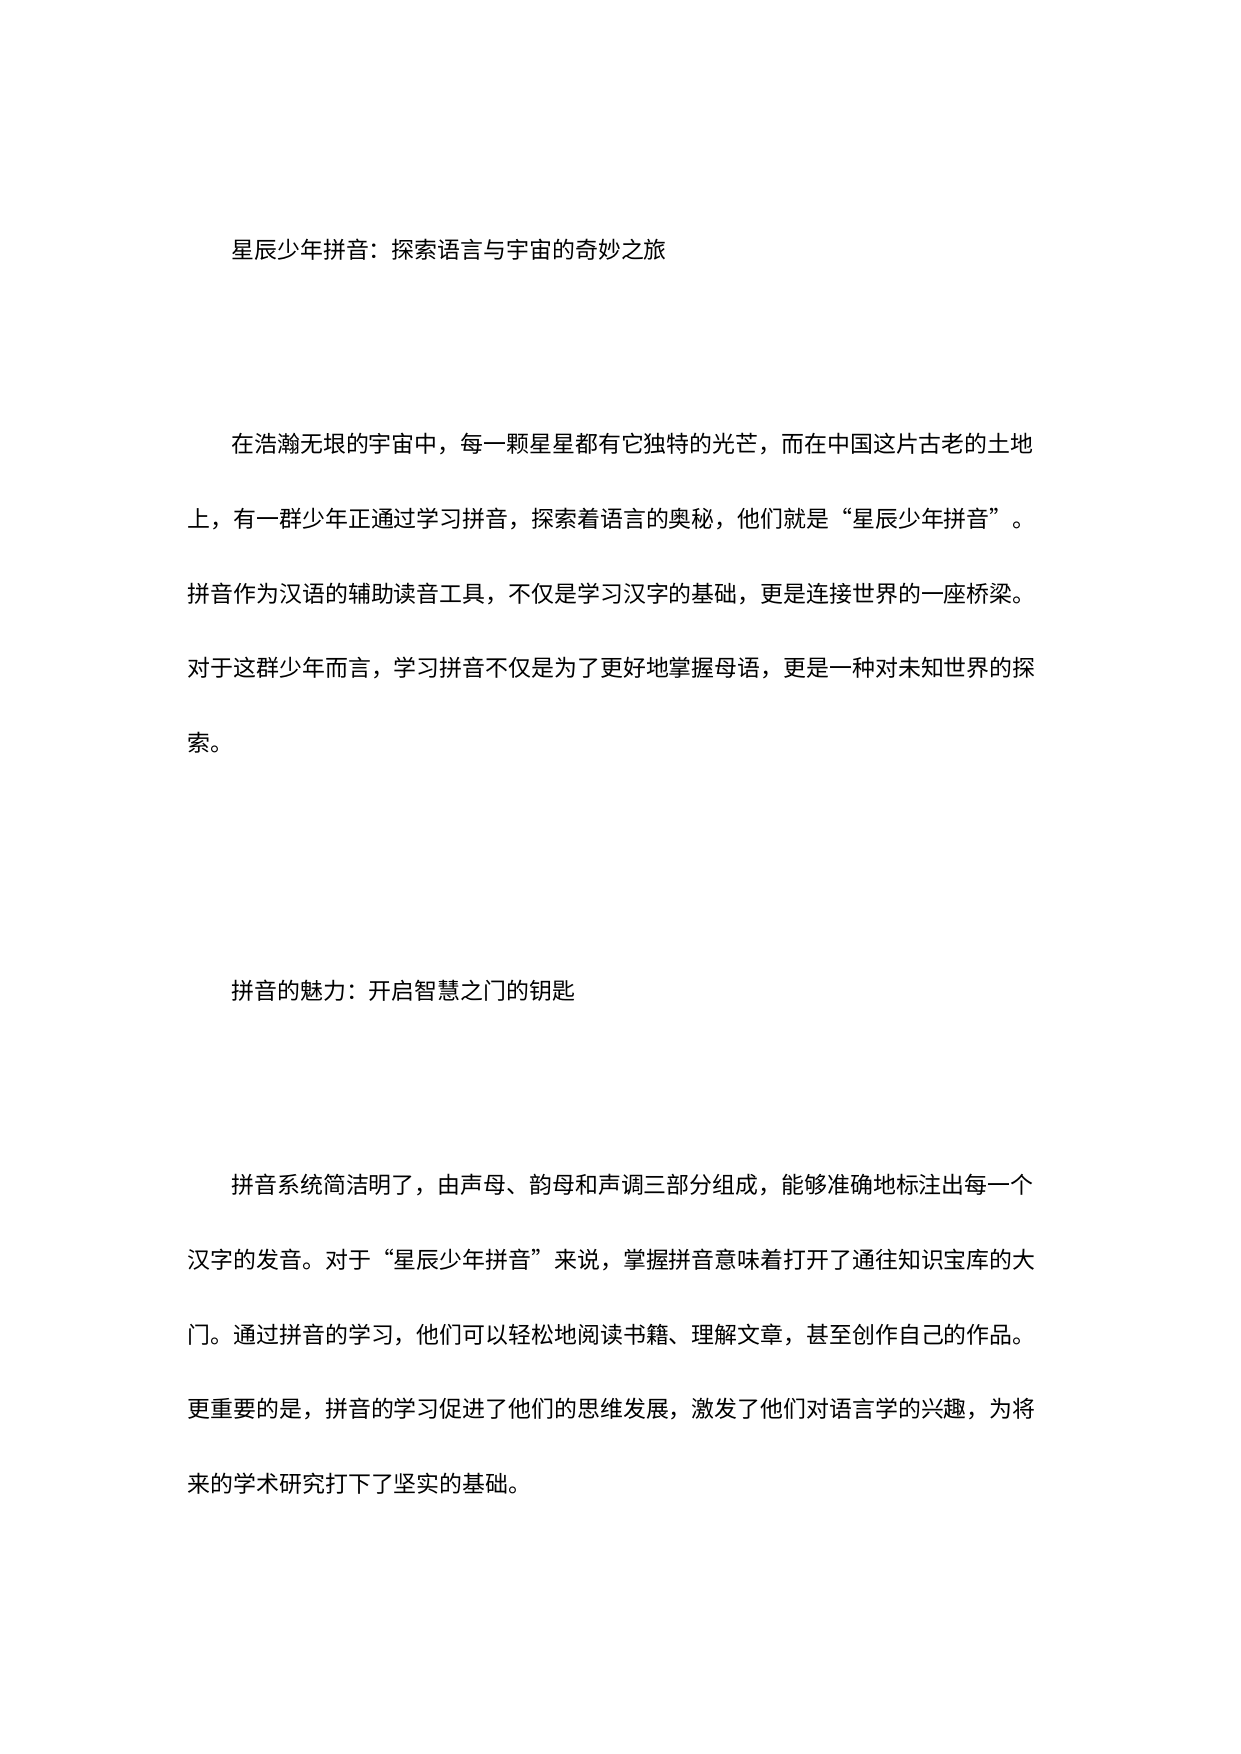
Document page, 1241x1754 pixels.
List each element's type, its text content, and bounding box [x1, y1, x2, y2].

text 拼音系统简洁明了，由声母、韵母和声调三部分组成，能够准确地标注出每一个汉字的发音。对于“星辰少年拼音”来说，掌握拼音意味着打开了通往知识宝库的大门。通过拼音的学习，他们可以轻松地阅读书籍、理解文章，甚至创作自己的作品。更重要的是，拼音的学习促进了他们的思维发展，激发了他们对语言学的兴趣，为将来的学术研究打下了坚实的基础。 [187, 1151, 1053, 1515]
text 在浩瀚无垠的宇宙中，每一颗星星都有它独特的光芒，而在中国这片古老的土地上，有一群少年正通过学习拼音，探索着语言的奥秘，他们就是“星辰少年拼音”。拼音作为汉语的辅助读音工具，不仅是学习汉字的基础，更是连接世界的一座桥梁。对于这群少年而言，学习拼音不仅是为了更好地掌握母语，更是一种对未知世界的探索。 [187, 410, 1053, 774]
text 拼音的魅力：开启智慧之门的钥匙 [187, 957, 1053, 1022]
text 星辰少年拼音：探索语言与宇宙的奇妙之旅 [187, 216, 1053, 281]
